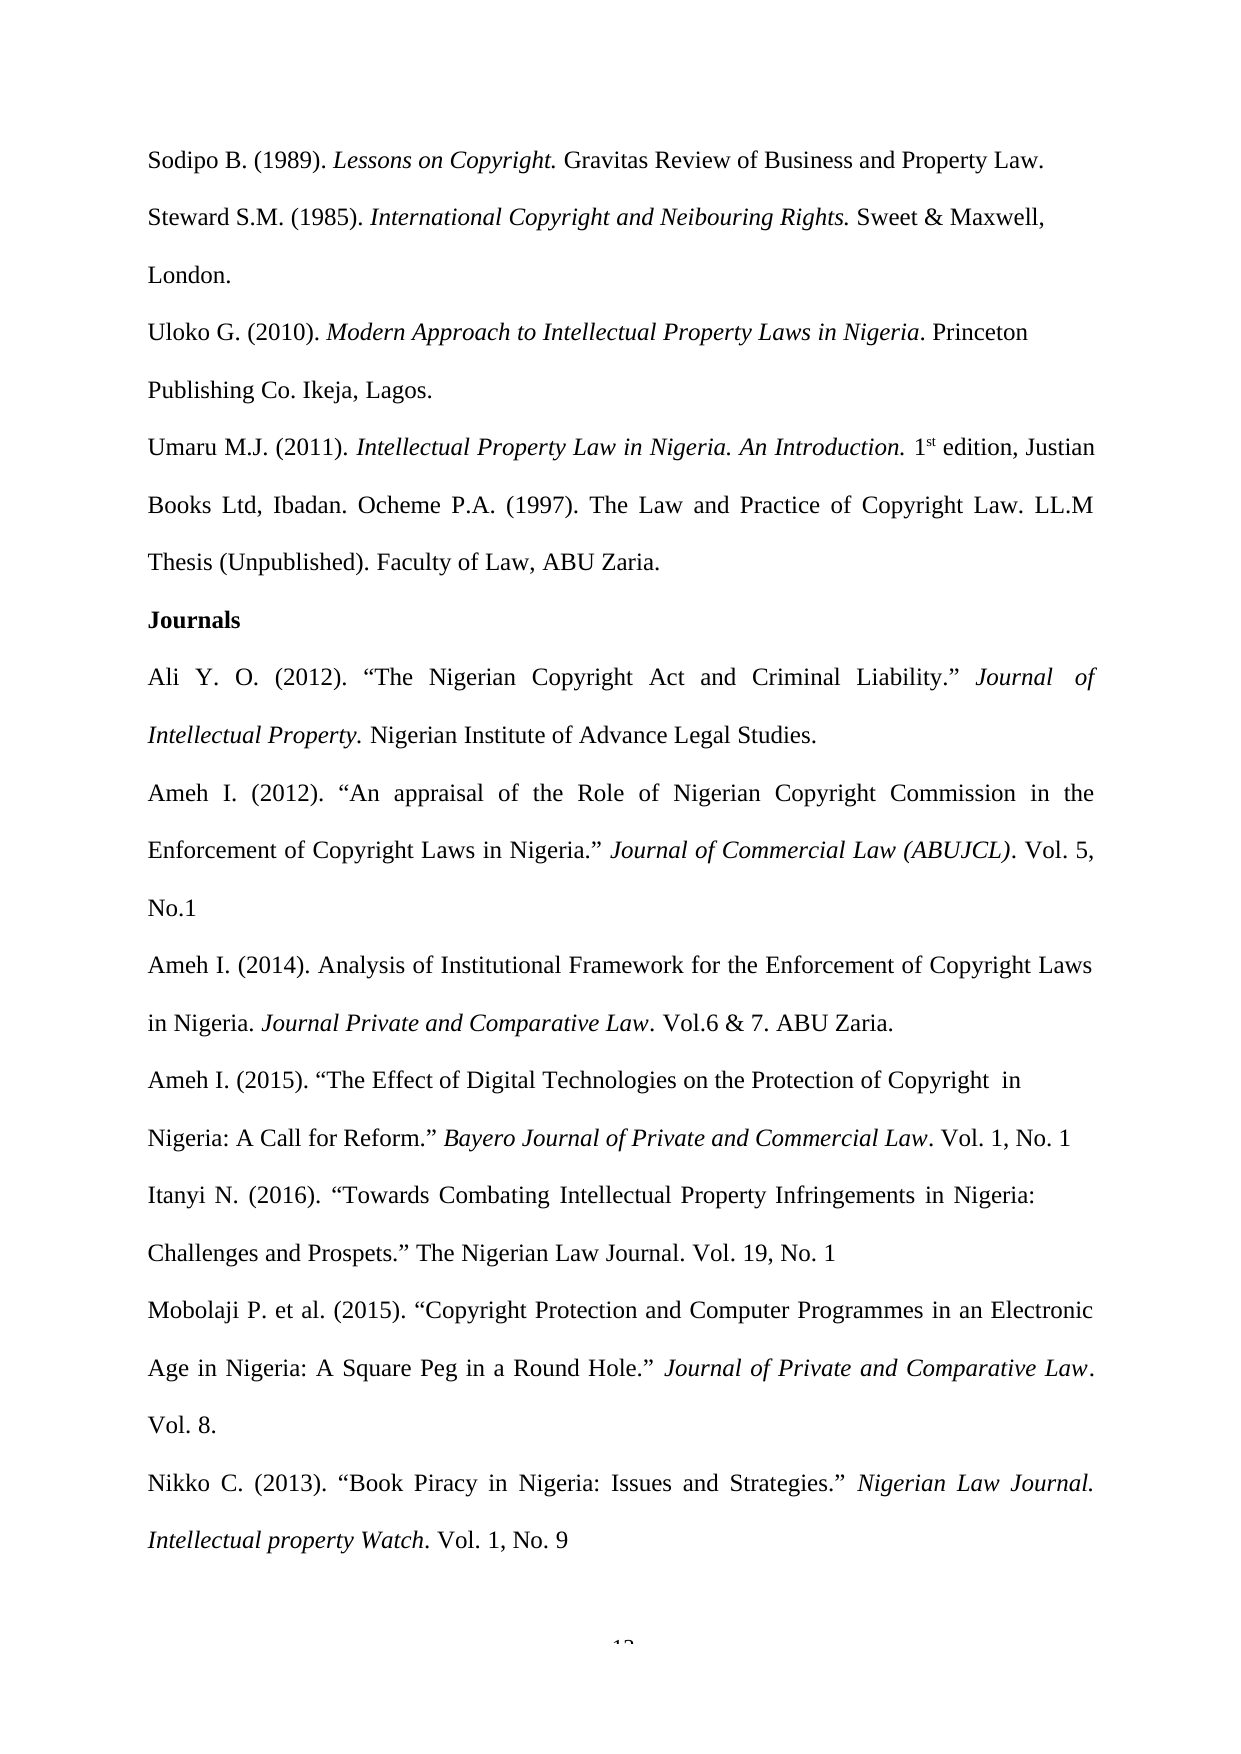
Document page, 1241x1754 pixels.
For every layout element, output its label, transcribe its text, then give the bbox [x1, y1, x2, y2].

text Ameh I. (2012). “An appraisal of the Role of Nigerian Copyright Commission in the Enforcement of Copyright Laws in Nigeria.” Journal of Commercial Law (ABUJCL). Vol. 5, No.1 [147, 778, 1094, 921]
text Nikko C. (2013). “Book Piracy in Nigeria: Issues and Strategies.” Nigerian Law Journal. Intellectual property Watch. Vol. 1, No. 9 [147, 1468, 1094, 1554]
text Umaru M.J. (2011). Intellectual Property Law in Nigeria. An Introduction. 1st edition, Justian Books Ltd, Ibadan. Ocheme P.A. (1997). The Law and Practice of Copyright Law. LL.M Thesis (Unpublished). Faculty of Law, ABU Zaria. [147, 432, 1095, 576]
text Ameh I. (2015). “The Effect of Digital Technologies on the Protection of Copyright in Nigeria: A Call for Reform.” Bayero Journal of Private and Commercial Law. Vol. 1, No. 1 Itanyi N. (2016). “Towards Combating Intellectual Property Infringements in Nigeria: Challenges and Prospets.” The Nigerian Law Journal. Vol. 19, No. 1 [147, 1065, 1085, 1266]
text Ameh I. (2014). Analysis of Institutional Framework for the Enforcement of Copyright Laws in Nigeria. Journal Private and Comparative Law. Vol.6 & 7. ABU Zaria. [147, 950, 1093, 1036]
text Sodipo B. (1989). Lessons on Copyright. Gravitas Review of Business and Property Law. Steward S.M. (1985). International Copyright and Neibouring Rights. Sweet & Maxwell, London. [147, 145, 1072, 288]
text Mobolaji P. et al. (2015). “Copyright Protection and Computer Programmes in an Electronic Age in Nigeria: A Square Peg in a Round Hole.” Journal of Private and Comparative Law. Vol. 8. [147, 1295, 1095, 1439]
text Ali Y. O. (2012). “The Nigerian Copyright Act and Criminal Liability.” Journal of Intellectual Property. Nigerian Institute of Advance Legal Studies. [147, 662, 1094, 749]
subtitle Journals [147, 605, 1134, 634]
text Uloko G. (2010). Modern Approach to Intellectual Property Laws in Nigeria. Princeton Publishing Co. Ikeja, Lagos. [147, 317, 1072, 403]
